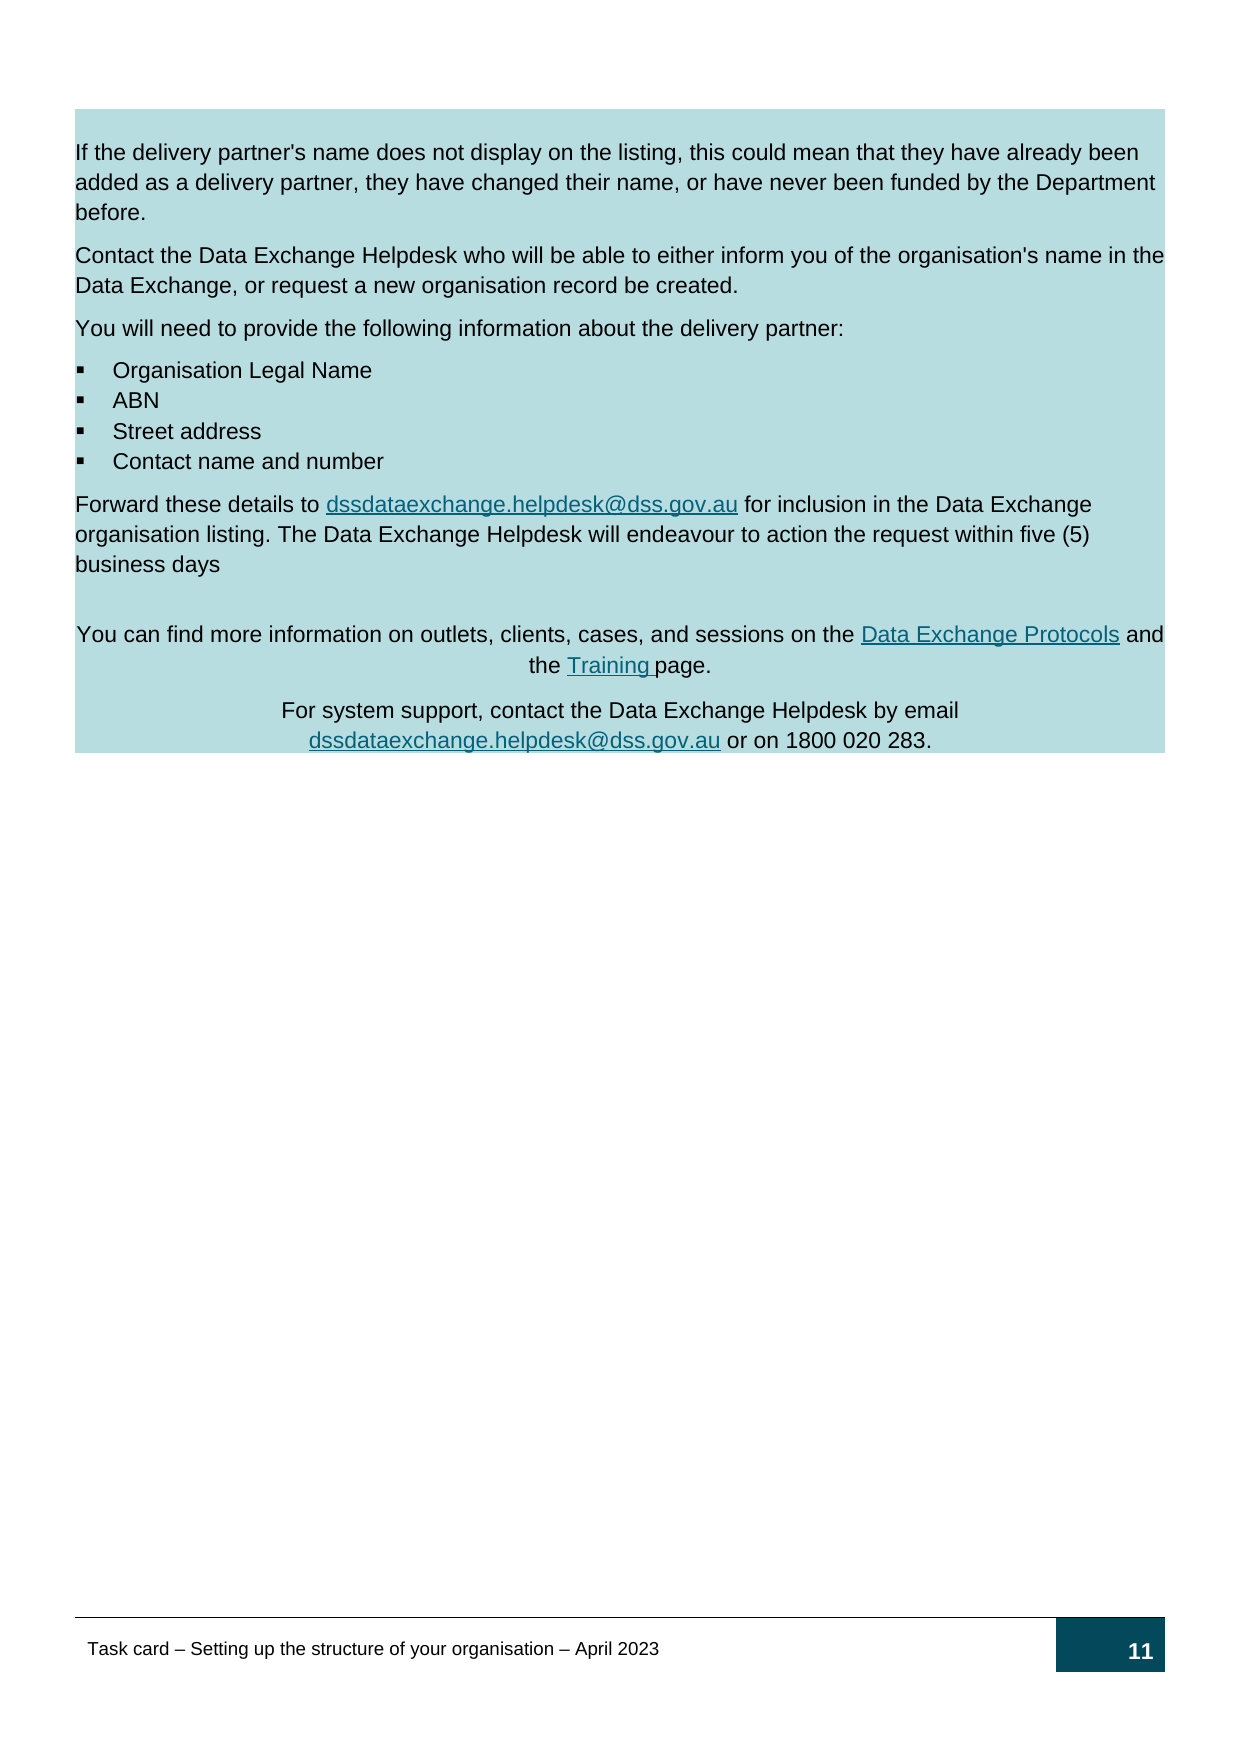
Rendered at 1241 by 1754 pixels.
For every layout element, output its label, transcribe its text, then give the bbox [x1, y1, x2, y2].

list Street address [75, 418, 1165, 444]
list Organisation Legal Name [75, 357, 1165, 383]
text If the delivery partner's name does not display on the listing, this could mean that they have already been added as a delivery partner, they have changed their name, or have never been funded by the Department before. [75, 138, 1165, 225]
text You will need to provide the following information about the delivery partner: [75, 314, 1165, 341]
text Forward these details to dssdataexchange.helpdesk@dss.gov.au for inclusion in the Data Exchange organisation listing. The Data Exchange Helpdesk will endeavour to action the request within five (5) business days [75, 491, 1165, 577]
text You can find more information on outlets, clients, cases, and sessions on the Data Exchange Protocols and the Training page. [75, 621, 1165, 679]
list ABN [75, 387, 1165, 414]
text Contact the Data Exchange Helpdesk who will be able to either inform you of the organisation's name in the Data Exchange, or request a new organisation record be created. [75, 242, 1165, 298]
text For system support, contact the Data Exchange Helpdesk by email dssdataexchange.helpdesk@dss.gov.au or on 1800 020 283. [75, 697, 1165, 753]
list Contact name and number [75, 448, 1165, 474]
